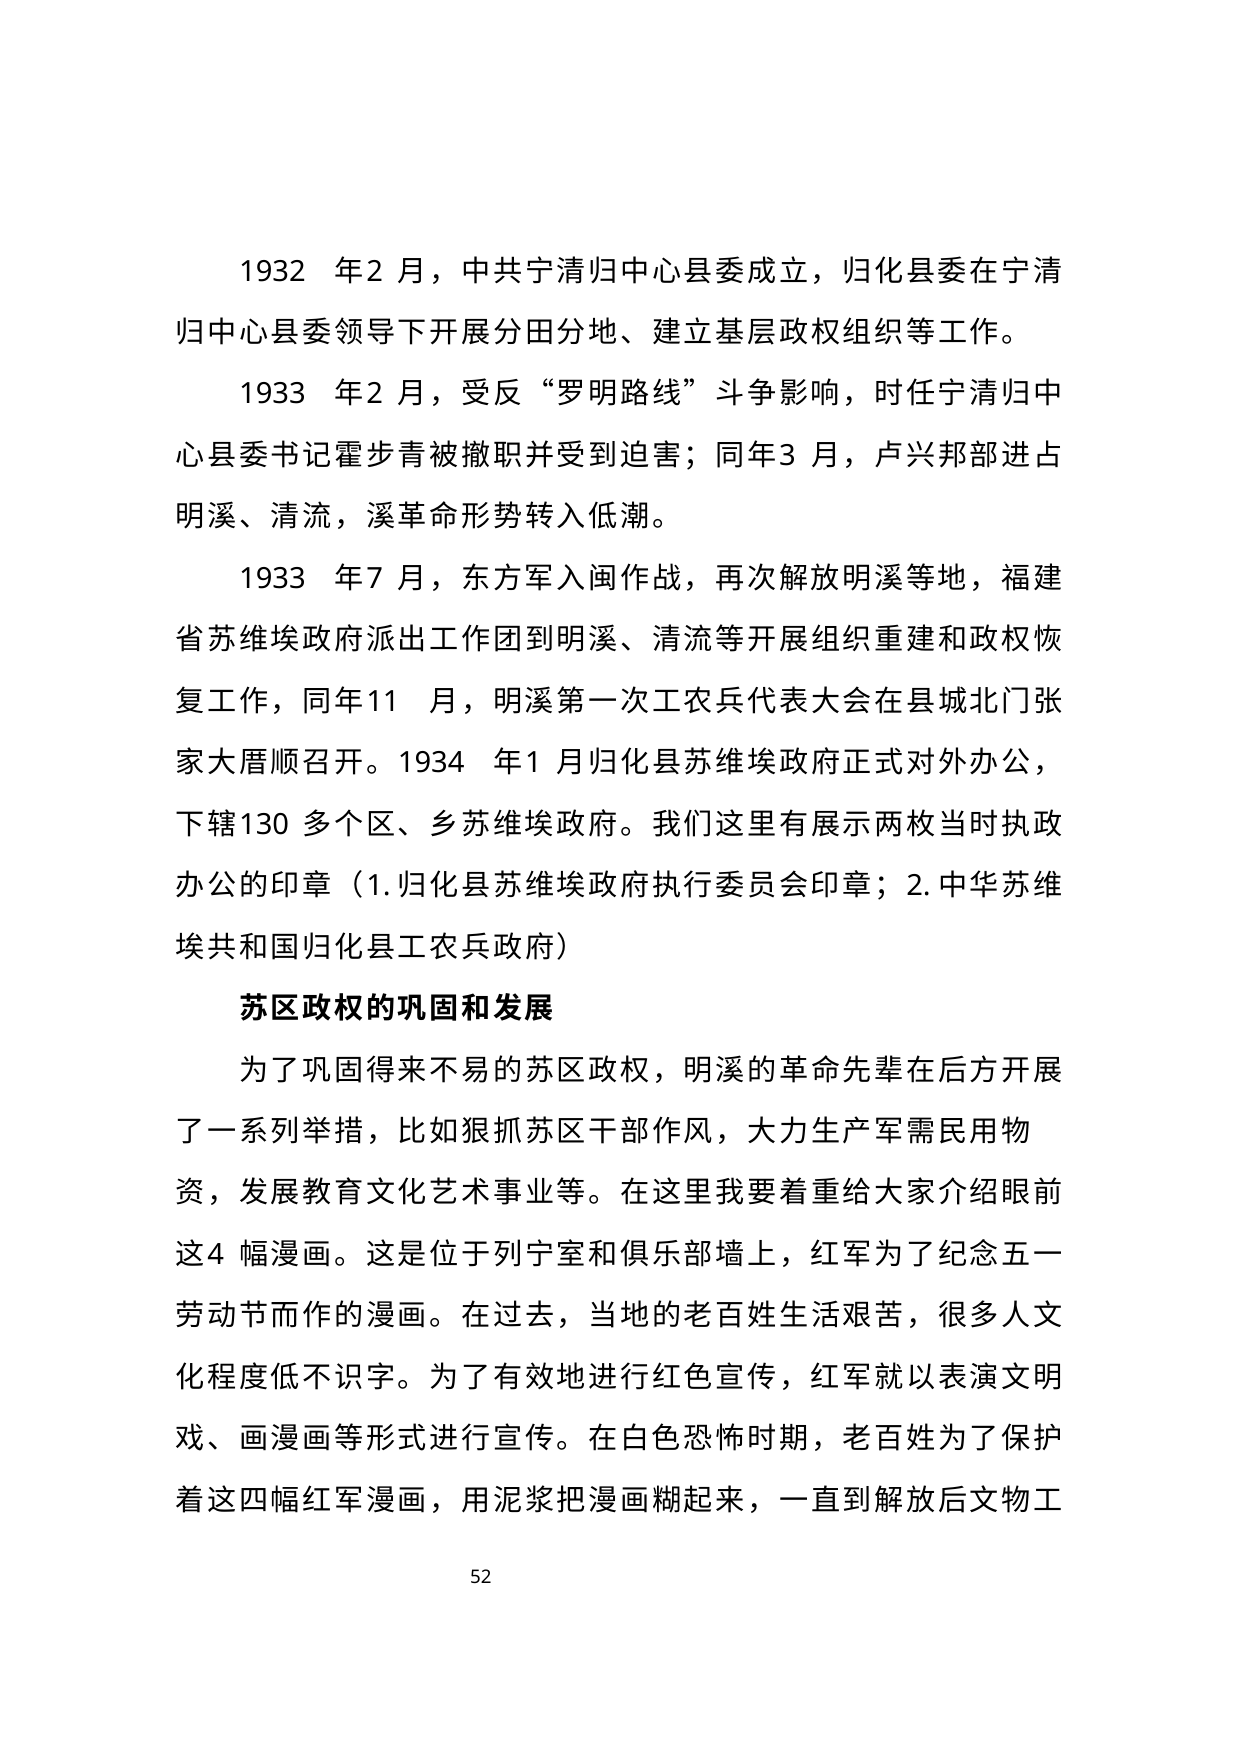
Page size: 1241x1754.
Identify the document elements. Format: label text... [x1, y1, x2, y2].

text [175, 1037, 1065, 1528]
text 1933年2月，受反“罗明路线”斗争影响，时任宁清归中心县委书记霍步青被撤职并受到迫害；同年3月，卢兴邦部进占明溪、清流，溪革命形势转入低潮。 [175, 361, 1065, 545]
text 苏区政权的巩固和发展 [175, 975, 1065, 1037]
text 1932年2月，中共宁清归中心县委成立，归化县委在宁清归中心县委领导下开展分田分地、建立基层政权组织等工作。 [175, 238, 1065, 361]
text 1933年7月，东方军入闽作战，再次解放明溪等地，福建省苏维埃政府派出工作团到明溪、清流等开展组织重建和政权恢复工作，同年11月，明溪第一次工农兵代表大会在县城北门张家大厝顺召开。1934年1月归化县苏维埃政府正式对外办公，下辖130多个区、乡苏维埃政府。我们这里有展示两枚当时执政办公的印章（1.归化县苏维埃政府执行委员会印章；2.中华苏维埃共和国归化县工农兵政府） [175, 545, 1065, 975]
